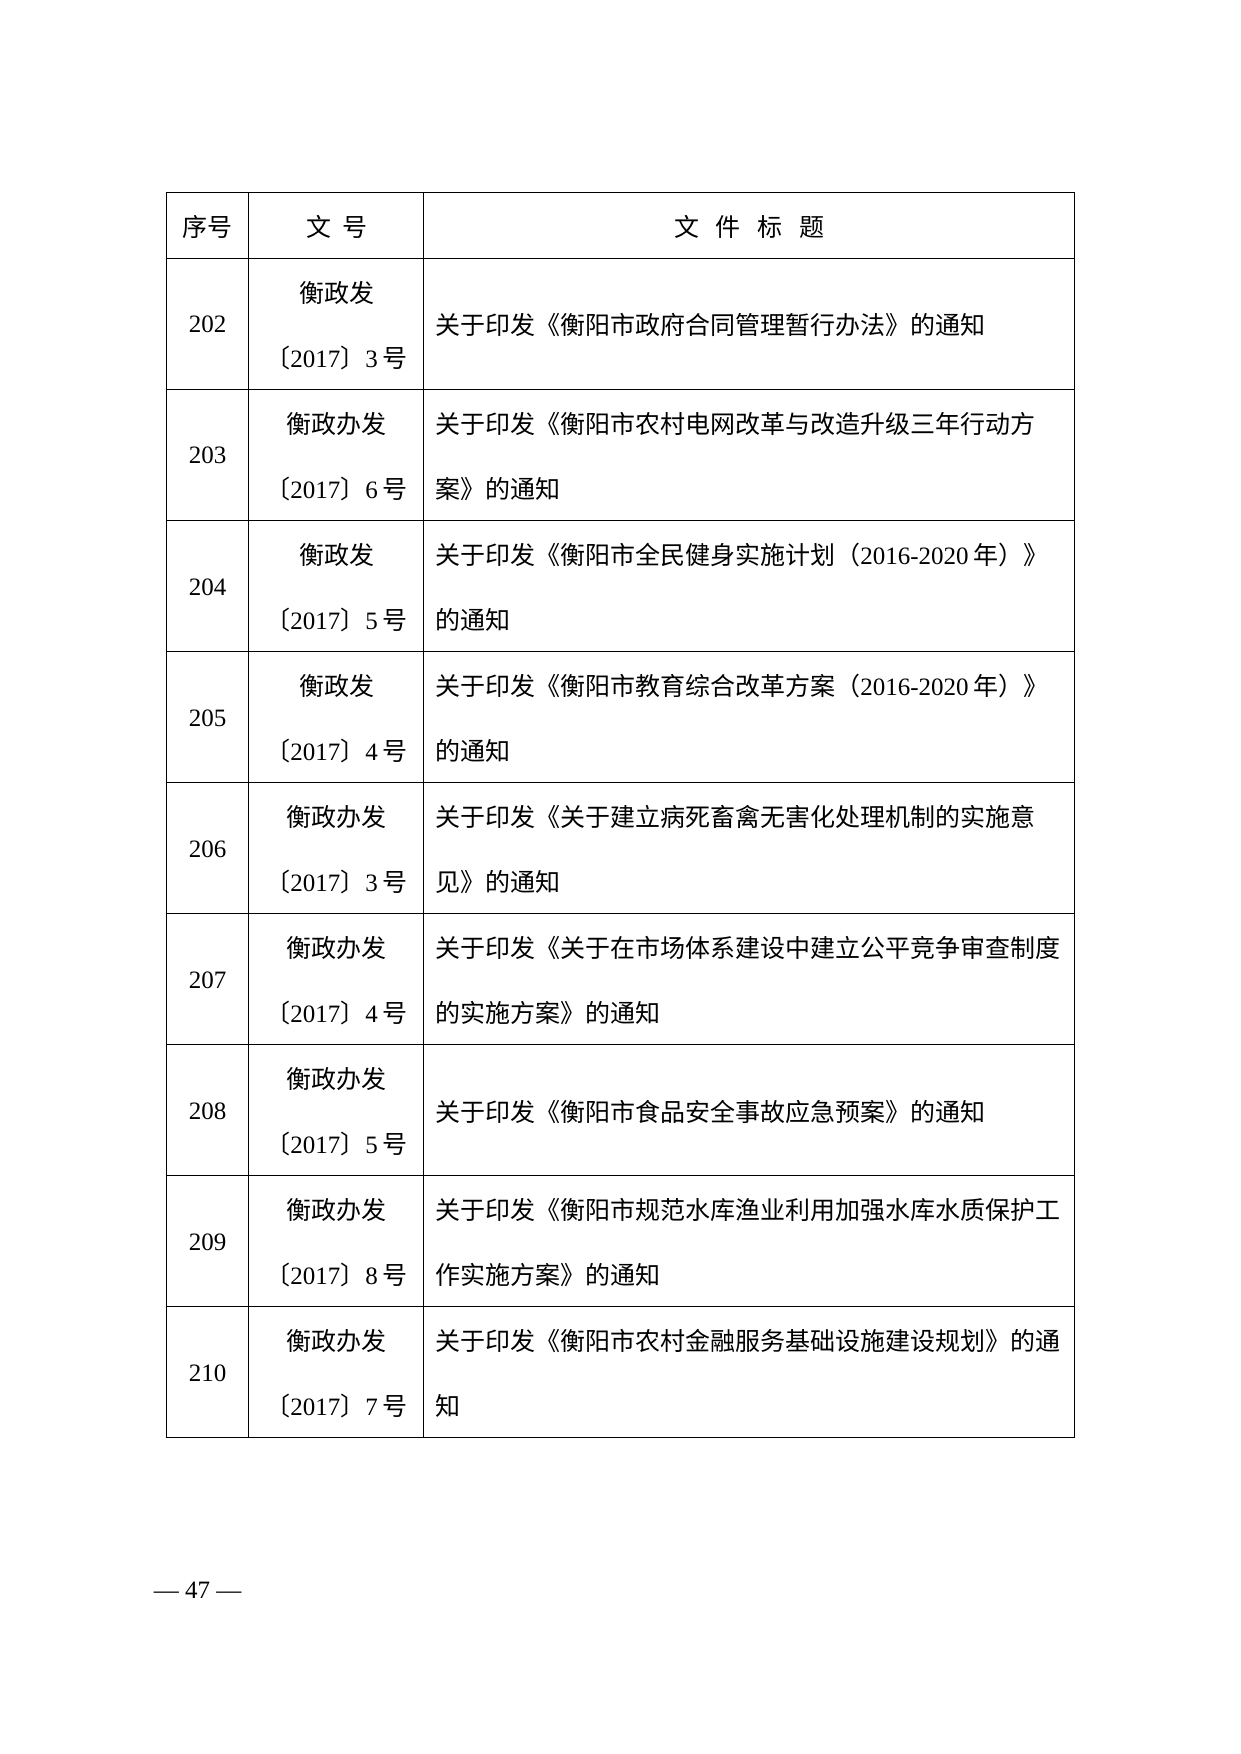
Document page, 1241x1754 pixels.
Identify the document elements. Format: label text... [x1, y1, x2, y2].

table_cell 207 [167, 914, 248, 1044]
table_cell 衡政发 〔2017〕4号 [249, 652, 423, 782]
table_cell 关于印发《关于在市场体系建设中建立公平竞争审查制度的实施方案》的通知 [424, 914, 1074, 1044]
table_cell 206 [167, 783, 248, 913]
table_cell 209 [167, 1176, 248, 1306]
table_cell 204 [167, 521, 248, 651]
table_cell 关于印发《衡阳市食品安全事故应急预案》的通知 [424, 1045, 1074, 1175]
table_cell 衡政办发〔2017〕5号 [249, 1045, 423, 1175]
table_cell 衡政办发〔2017〕8号 [249, 1176, 423, 1306]
table_cell 衡政办发〔2017〕4号 [249, 914, 423, 1044]
table_cell 衡政办发〔2017〕3号 [249, 783, 423, 913]
table_header 文 件 标 题 [424, 193, 1074, 258]
table_cell 205 [167, 652, 248, 782]
table_cell 关于印发《关于建立病死畜禽无害化处理机制的实施意见》的通知 [424, 783, 1074, 913]
table_cell 203 [167, 390, 248, 520]
table_cell 衡政办发〔2017〕7号 [249, 1307, 423, 1437]
table_cell 关于印发《衡阳市政府合同管理暂行办法》的通知 [424, 259, 1074, 389]
table_cell 210 [167, 1307, 248, 1437]
table_cell 关于印发《衡阳市规范水库渔业利用加强水库水质保护工作实施方案》的通知 [424, 1176, 1074, 1306]
table_cell 衡政发 〔2017〕3号 [249, 259, 423, 389]
table_header 序号 [167, 193, 248, 258]
table_cell 关于印发《衡阳市教育综合改革方案（2016-2020年）》的通知 [424, 652, 1074, 782]
table_cell 衡政发 〔2017〕5号 [249, 521, 423, 651]
table_cell 关于印发《衡阳市全民健身实施计划（2016-2020年）》的通知 [424, 521, 1074, 651]
table_cell 衡政办发〔2017〕6号 [249, 390, 423, 520]
table_cell 208 [167, 1045, 248, 1175]
table_cell 关于印发《衡阳市农村电网改革与改造升级三年行动方案》的通知 [424, 390, 1074, 520]
table_header 文 号 [249, 193, 423, 258]
table_cell 关于印发《衡阳市农村金融服务基础设施建设规划》的通知 [424, 1307, 1074, 1437]
table_cell 202 [167, 259, 248, 389]
